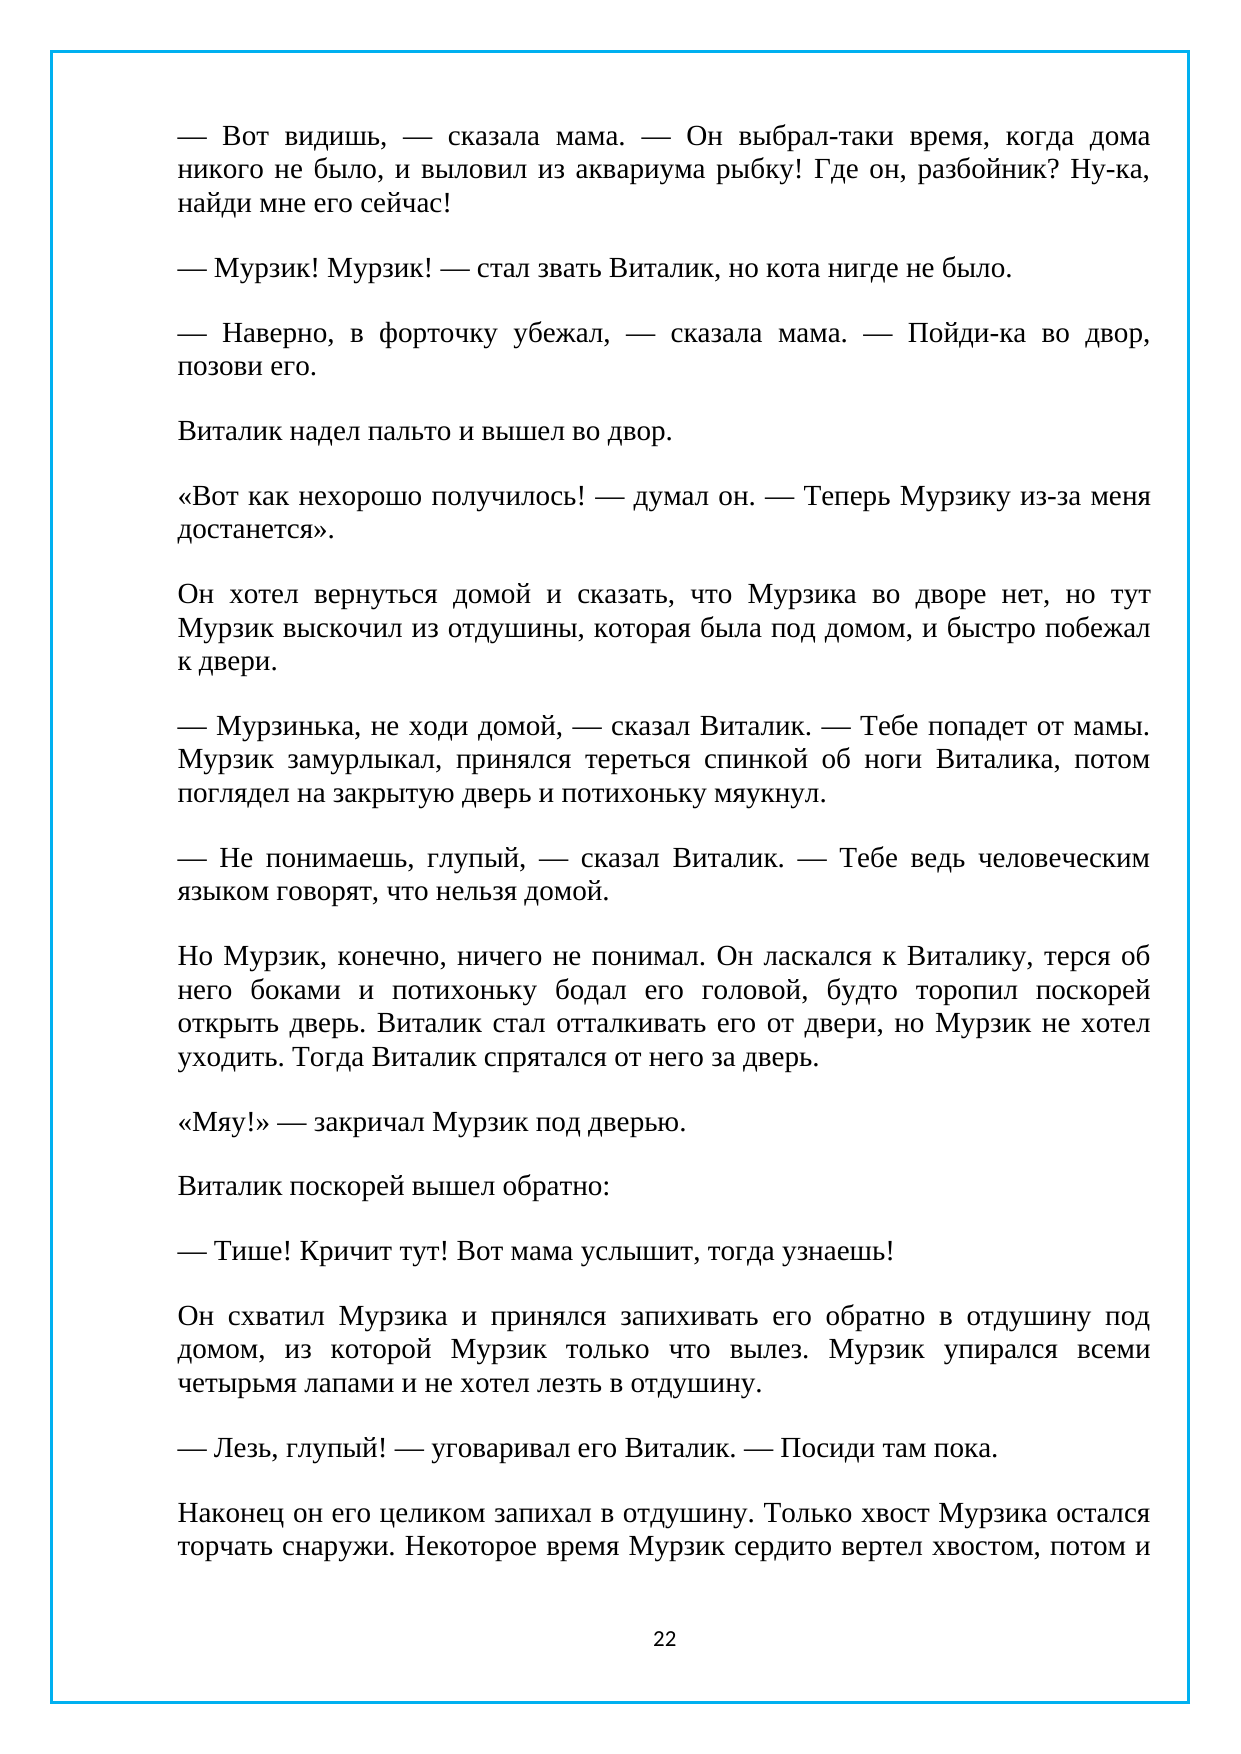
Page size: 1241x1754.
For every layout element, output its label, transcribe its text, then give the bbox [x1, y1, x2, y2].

text — Вот видишь, — сказала мама. — Он выбрал-таки время, когда дома никого не было, и выловил из аквариума рыбку! Где он, разбойник? Ну-ка, найди мне его сейчас! [177, 118, 1152, 219]
text Но Мурзик, конечно, ничего не понимал. Он ласкался к Виталику, терся об него боками и потихоньку бодал его головой, будто торопил поскорей открыть дверь. Виталик стал отталкивать его от двери, но Мурзик не хотел уходить. Тогда Виталик спрятался от него за дверь. [177, 938, 1152, 1072]
text — Не понимаешь, глупый, — сказал Виталик. — Тебе ведь человеческим языком говорят, что нельзя домой. [177, 840, 1152, 907]
text — Мурзинька, не ходи домой, — сказал Виталик. — Тебе попадет от мамы. Мурзик замурлыкал, принялся тереться спинкой об ноги Виталика, потом поглядел на закрытую дверь и потихоньку мяукнул. [177, 708, 1152, 809]
text «Вот как нехорошо получилось! — думал он. — Теперь Мурзику из-за меня достанется». [177, 478, 1152, 545]
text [177, 1495, 1152, 1562]
text Он хотел вернуться домой и сказать, что Мурзика во дворе нет, но тут Мурзик выскочил из отдушины, которая была под домом, и быстро побежал к двери. [177, 576, 1152, 677]
text Он схватил Мурзика и принялся запихивать его обратно в отдушину под домом, из которой Мурзик только что вылез. Мурзик упирался всеми четырьмя лапами и не хотел лезть в отдушину. [177, 1298, 1152, 1399]
text «Мяу!» — закричал Мурзик под дверью. [177, 1104, 1152, 1137]
text — Лезь, глупый! — уговаривал его Виталик. — Посиди там пока. [177, 1430, 1152, 1463]
text Виталик надел пальто и вышел во двор. [177, 413, 1152, 447]
text — Наверно, в форточку убежал, — сказала мама. — Пойди-ка во двор, позови его. [177, 315, 1152, 382]
text — Тише! Кричит тут! Вот мама услышит, тогда узнаешь! [177, 1233, 1152, 1267]
text — Мурзик! Мурзик! — стал звать Виталик, но кота нигде не было. [177, 250, 1152, 283]
text Виталик поскорей вышел обратно: [177, 1168, 1152, 1202]
